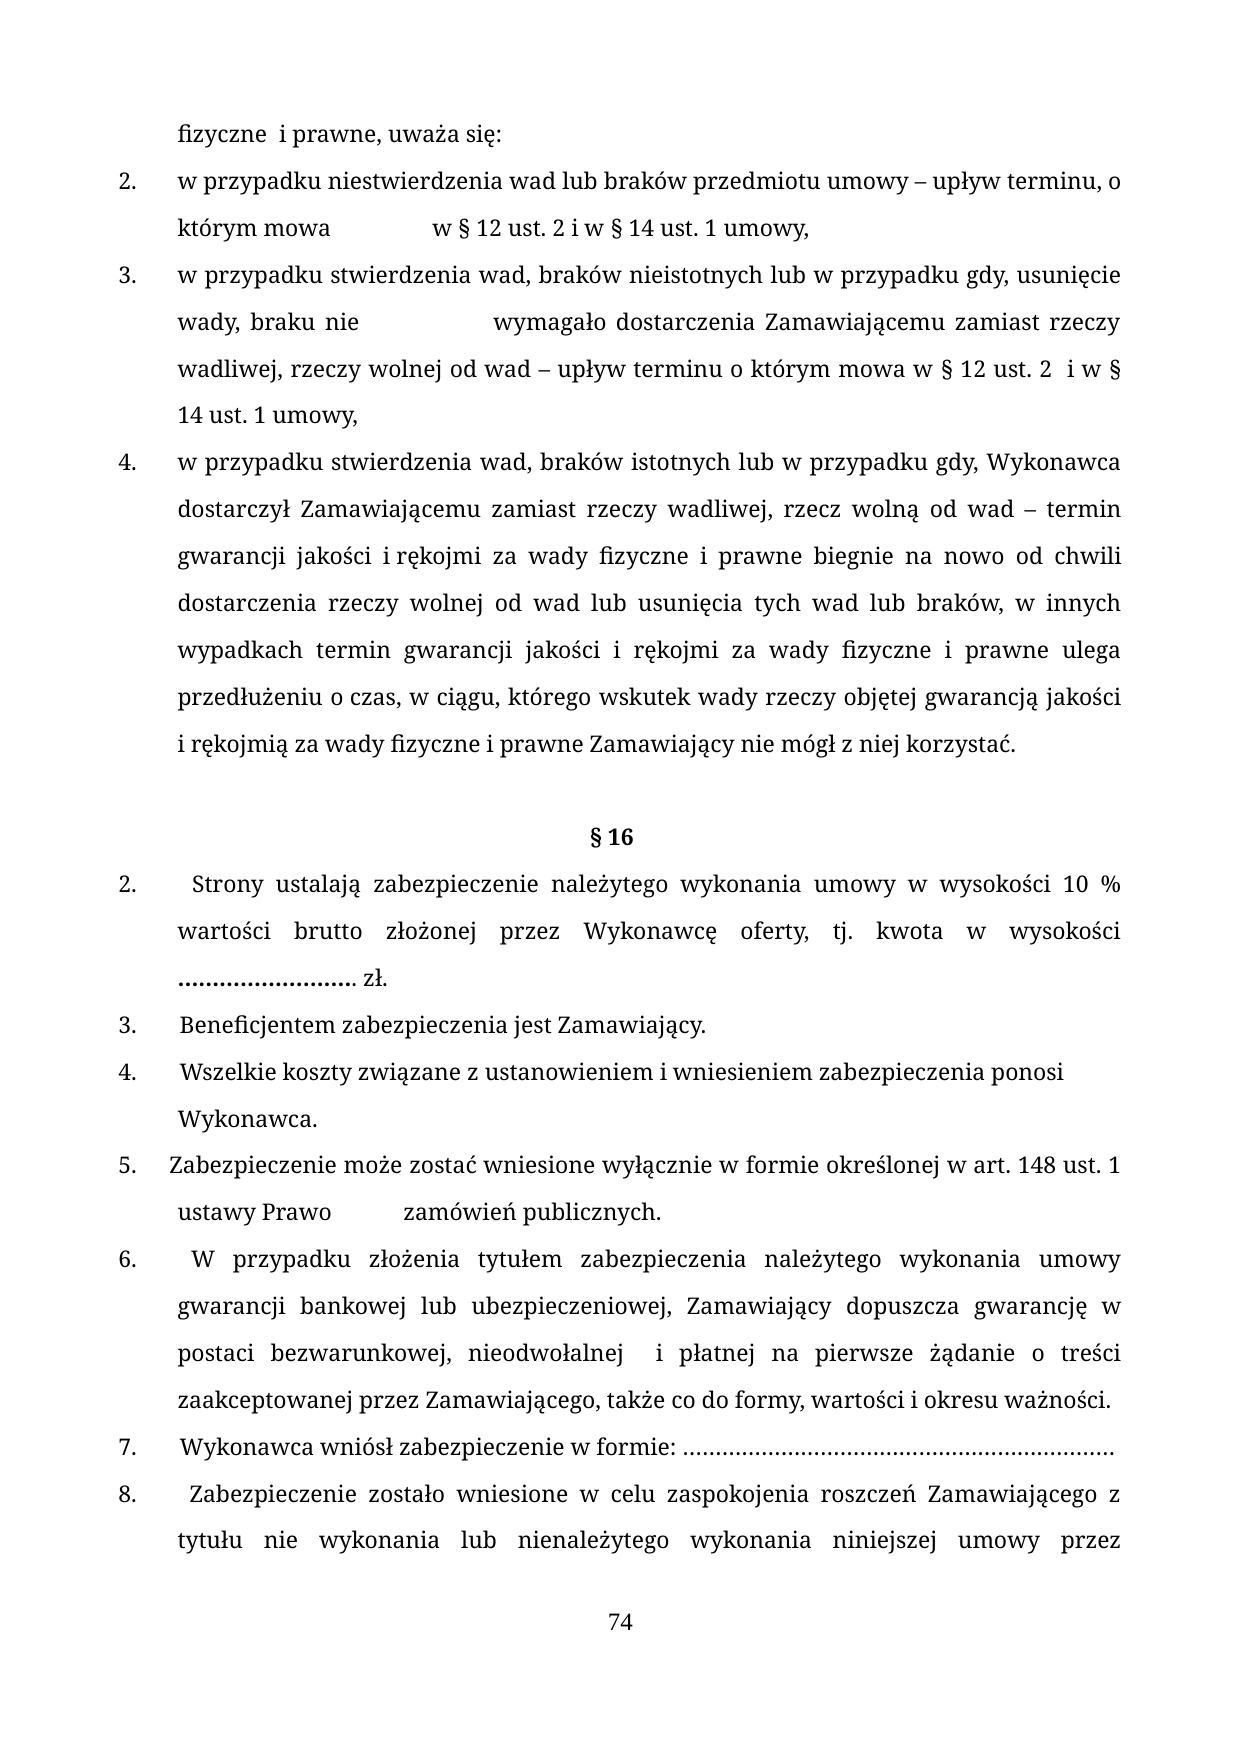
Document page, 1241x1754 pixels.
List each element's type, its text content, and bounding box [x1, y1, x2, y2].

list Wszelkie koszty związane z ustanowieniem i wniesieniem zabezpieczenia ponosi Wykonawca. [118, 1056, 1122, 1134]
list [118, 1477, 1122, 1556]
list w przypadku stwierdzenia wad, braków nieistotnych lub w przypadku gdy, usunięcie wady, braku nie wymagało dostarczenia Zamawiającemu zamiast rzeczy wadliwej, rzeczy wolnej od wad – upływ terminu o którym mowa w § 12 ust. 2 i w § 14 ust. 1 umowy, [118, 259, 1122, 431]
text § 16 [118, 821, 1105, 852]
list Beneficjentem zabezpieczenia jest Zamawiający. [118, 1009, 1122, 1040]
list w przypadku niestwierdzenia wad lub braków przedmiotu umowy – upływ terminu, o którym mowa w § 12 ust. 2 i w § 14 ust. 1 umowy, [118, 165, 1122, 243]
list w przypadku stwierdzenia wad, braków istotnych lub w przypadku gdy, Wykonawca dostarczył Zamawiającemu zamiast rzeczy wadliwej, rzecz wolną od wad – termin gwarancji jakości i rękojmi za wady fizyczne i prawne biegnie na nowo od chwili dostarczenia rzeczy wolnej od wad lub usunięcia tych wad lub braków, w innych wypadkach termin gwarancji jakości i rękojmi za wady fizyczne i prawne ulega przedłużeniu o czas, w ciągu, którego wskutek wady rzeczy objętej gwarancją jakości i rękojmią za wady fizyczne i prawne Zamawiający nie mógł z niej korzystać. [118, 446, 1122, 759]
list Zabezpieczenie może zostać wniesione wyłącznie w formie określonej w art. 148 ust. 1 ustawy Prawo zamówień publicznych. [118, 1149, 1122, 1227]
list W przypadku złożenia tytułem zabezpieczenia należytego wykonania umowy gwarancji bankowej lub ubezpieczeniowej, Zamawiający dopuszcza gwarancję w postaci bezwarunkowej, nieodwołalnej i płatnej na pierwsze żądanie o treści zaakceptowanej przez Zamawiającego, także co do formy, wartości i okresu ważności. [118, 1243, 1122, 1415]
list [118, 118, 1105, 149]
list Wykonawca wniósł zabezpieczenie w formie: ………………………………………………………… [118, 1431, 1122, 1462]
list Strony ustalają zabezpieczenie należytego wykonania umowy w wysokości 10 % wartości brutto złożonej przez Wykonawcę oferty, tj. kwota w wysokości …………………….. zł. [118, 868, 1122, 993]
